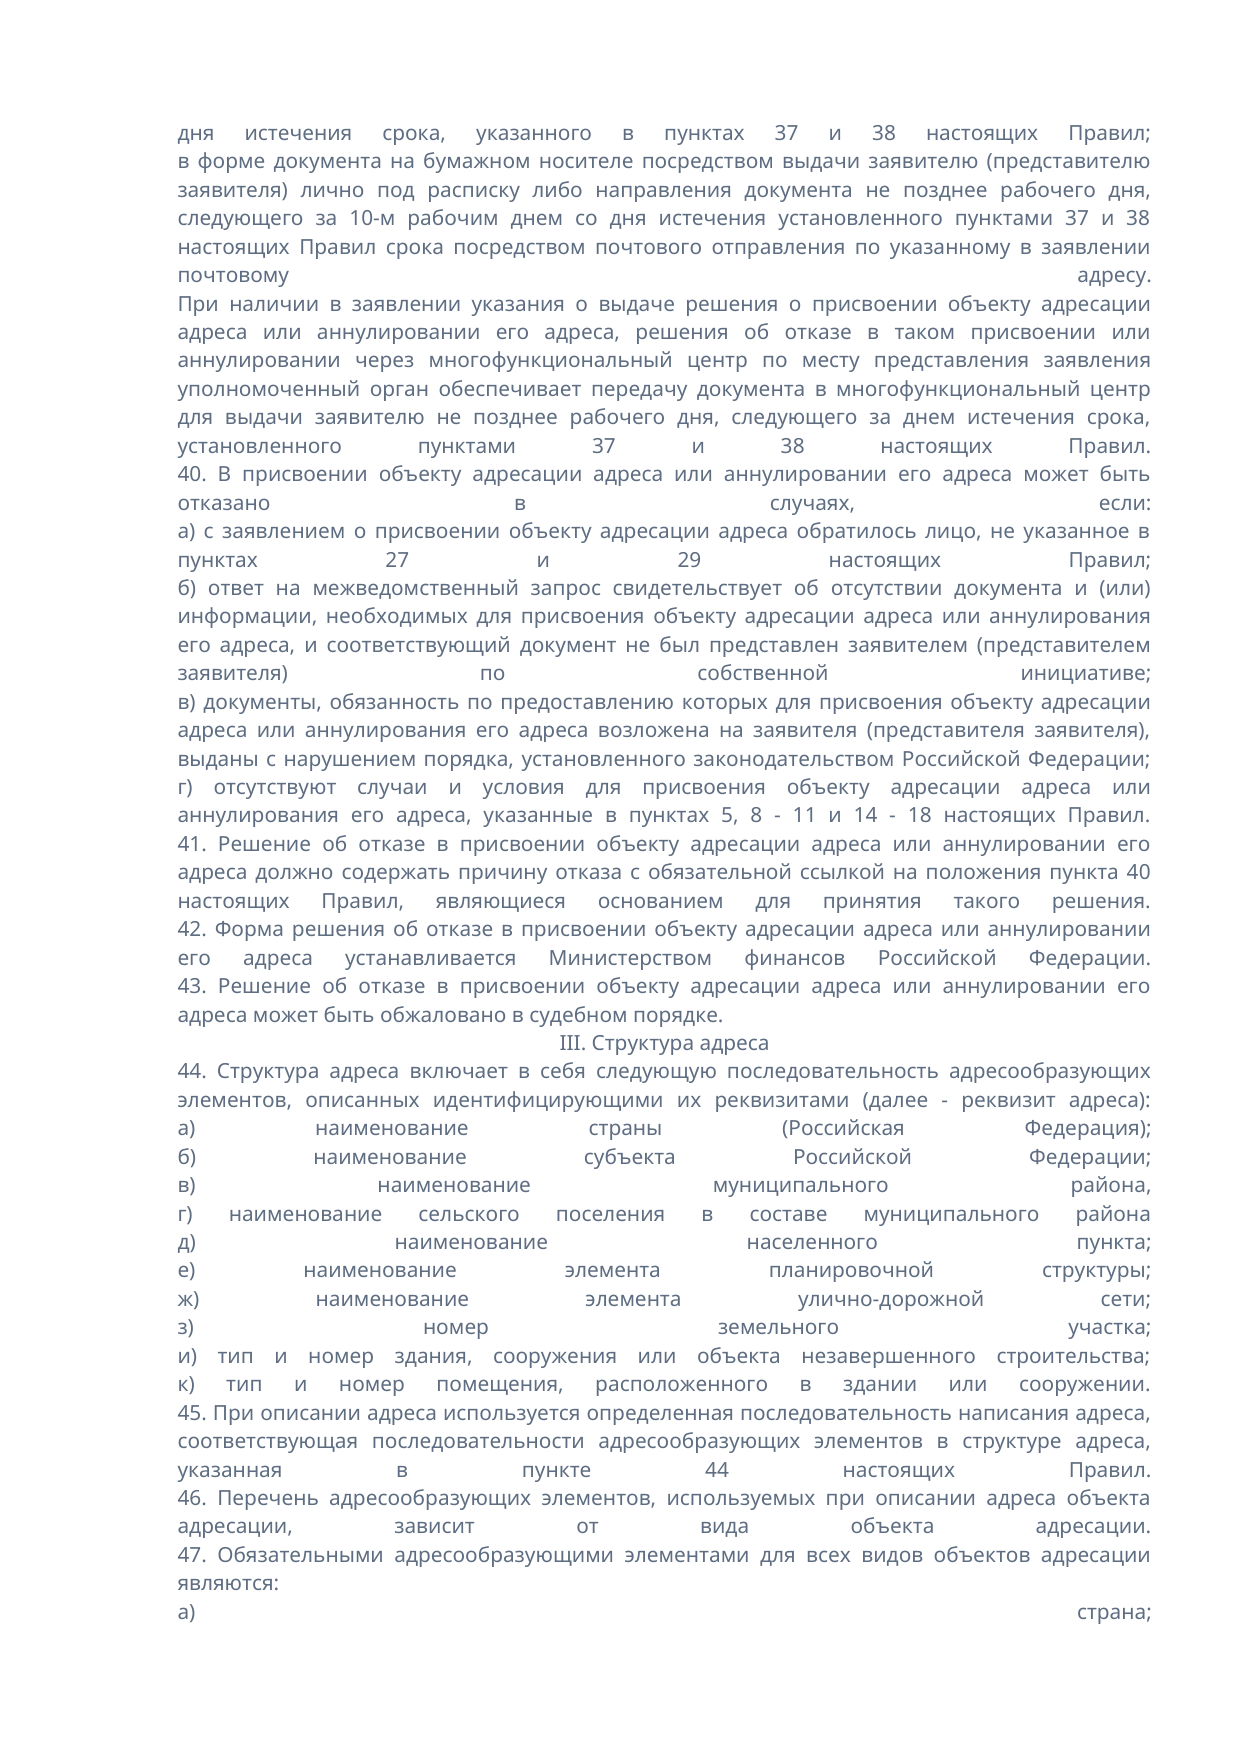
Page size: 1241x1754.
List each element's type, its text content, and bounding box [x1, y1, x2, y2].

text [177, 1057, 1152, 1625]
text III. Структура адреса [177, 1028, 1152, 1057]
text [177, 118, 1152, 1028]
